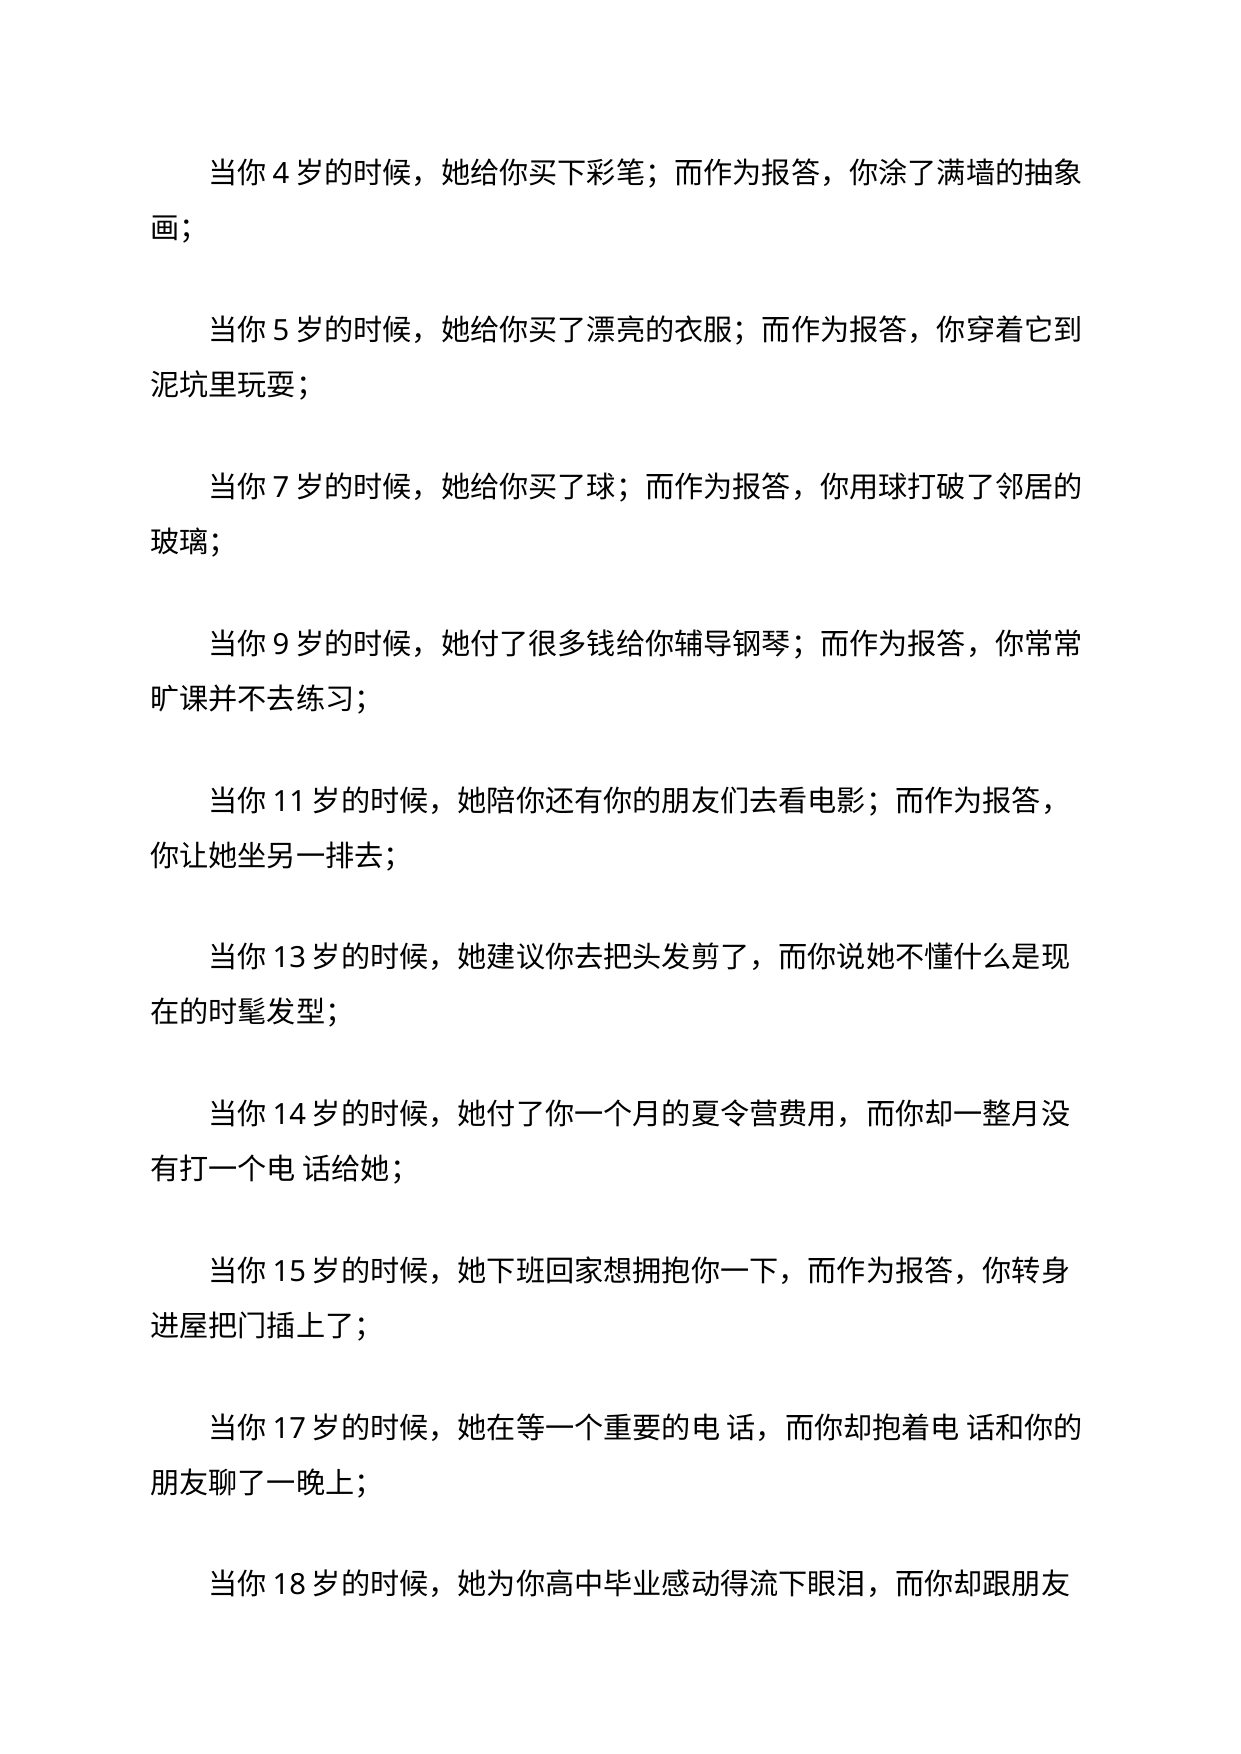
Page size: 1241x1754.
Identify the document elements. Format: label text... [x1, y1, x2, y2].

text 当你13岁的时候，她建议你去把头发剪了，而你说她不懂什么是现在的时髦发型； [150, 934, 1090, 1031]
text 当你14岁的时候，她付了你一个月的夏令营费用，而你却一整月没有打一个电 话给她； [150, 1091, 1090, 1188]
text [150, 1561, 1090, 1603]
text 当你15岁的时候，她下班回家想拥抱你一下，而作为报答，你转身进屋把门插上了； [150, 1247, 1090, 1345]
text 当你7岁的时候，她给你买了球；而作为报答，你用球打破了邻居的玻璃； [150, 463, 1090, 561]
text 当你17岁的时候，她在等一个重要的电 话，而你却抱着电 话和你的朋友聊了一晚上； [150, 1404, 1090, 1501]
text 当你11岁的时候，她陪你还有你的朋友们去看电影；而作为报答，你让她坐另一排去； [150, 777, 1090, 874]
text 当你4岁的时候，她给你买下彩笔；而作为报答，你涂了满墙的抽象画； [150, 150, 1090, 247]
text 当你5岁的时候，她给你买了漂亮的衣服；而作为报答，你穿着它到泥坑里玩耍； [150, 307, 1090, 404]
text 当你9岁的时候，她付了很多钱给你辅导钢琴；而作为报答，你常常旷课并不去练习； [150, 620, 1090, 718]
